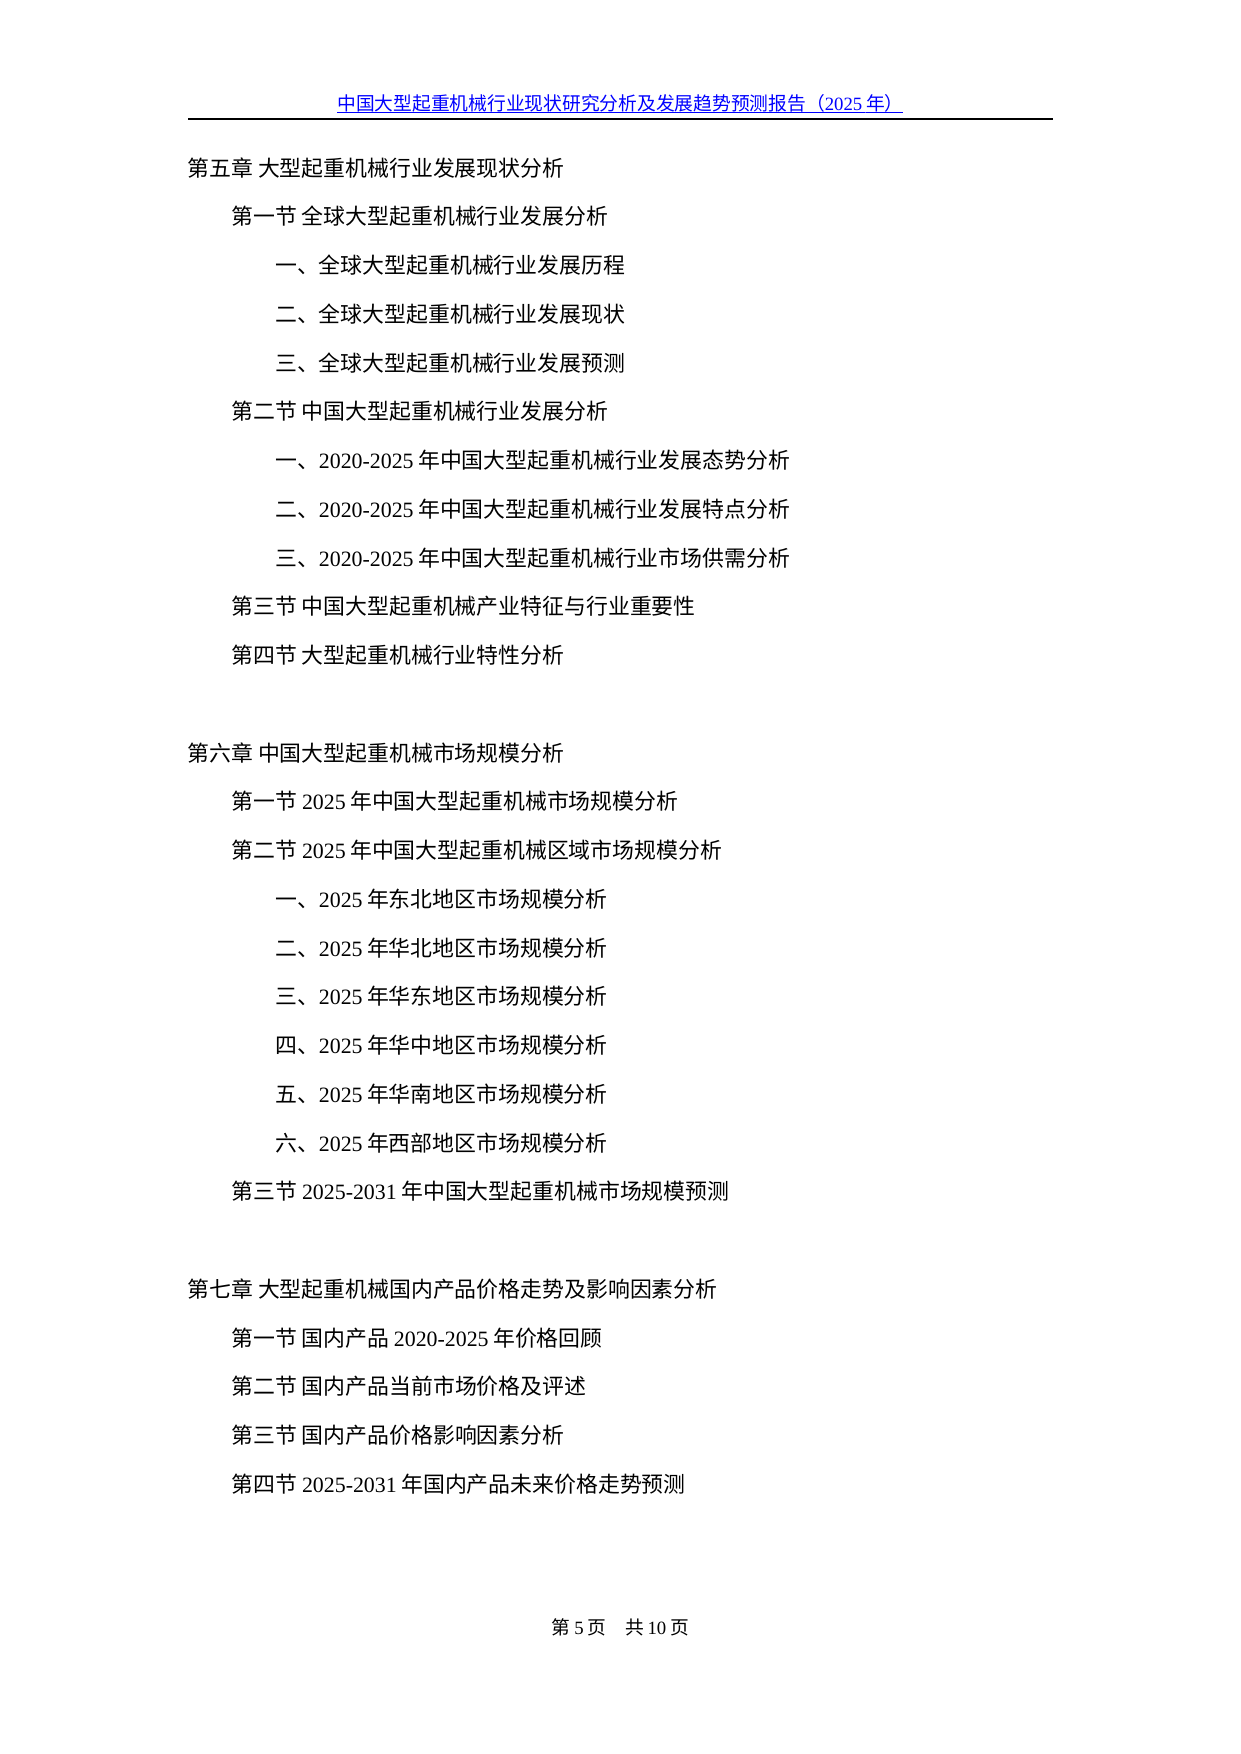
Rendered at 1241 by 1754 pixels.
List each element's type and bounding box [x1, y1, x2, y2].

text [187, 150, 1053, 1499]
